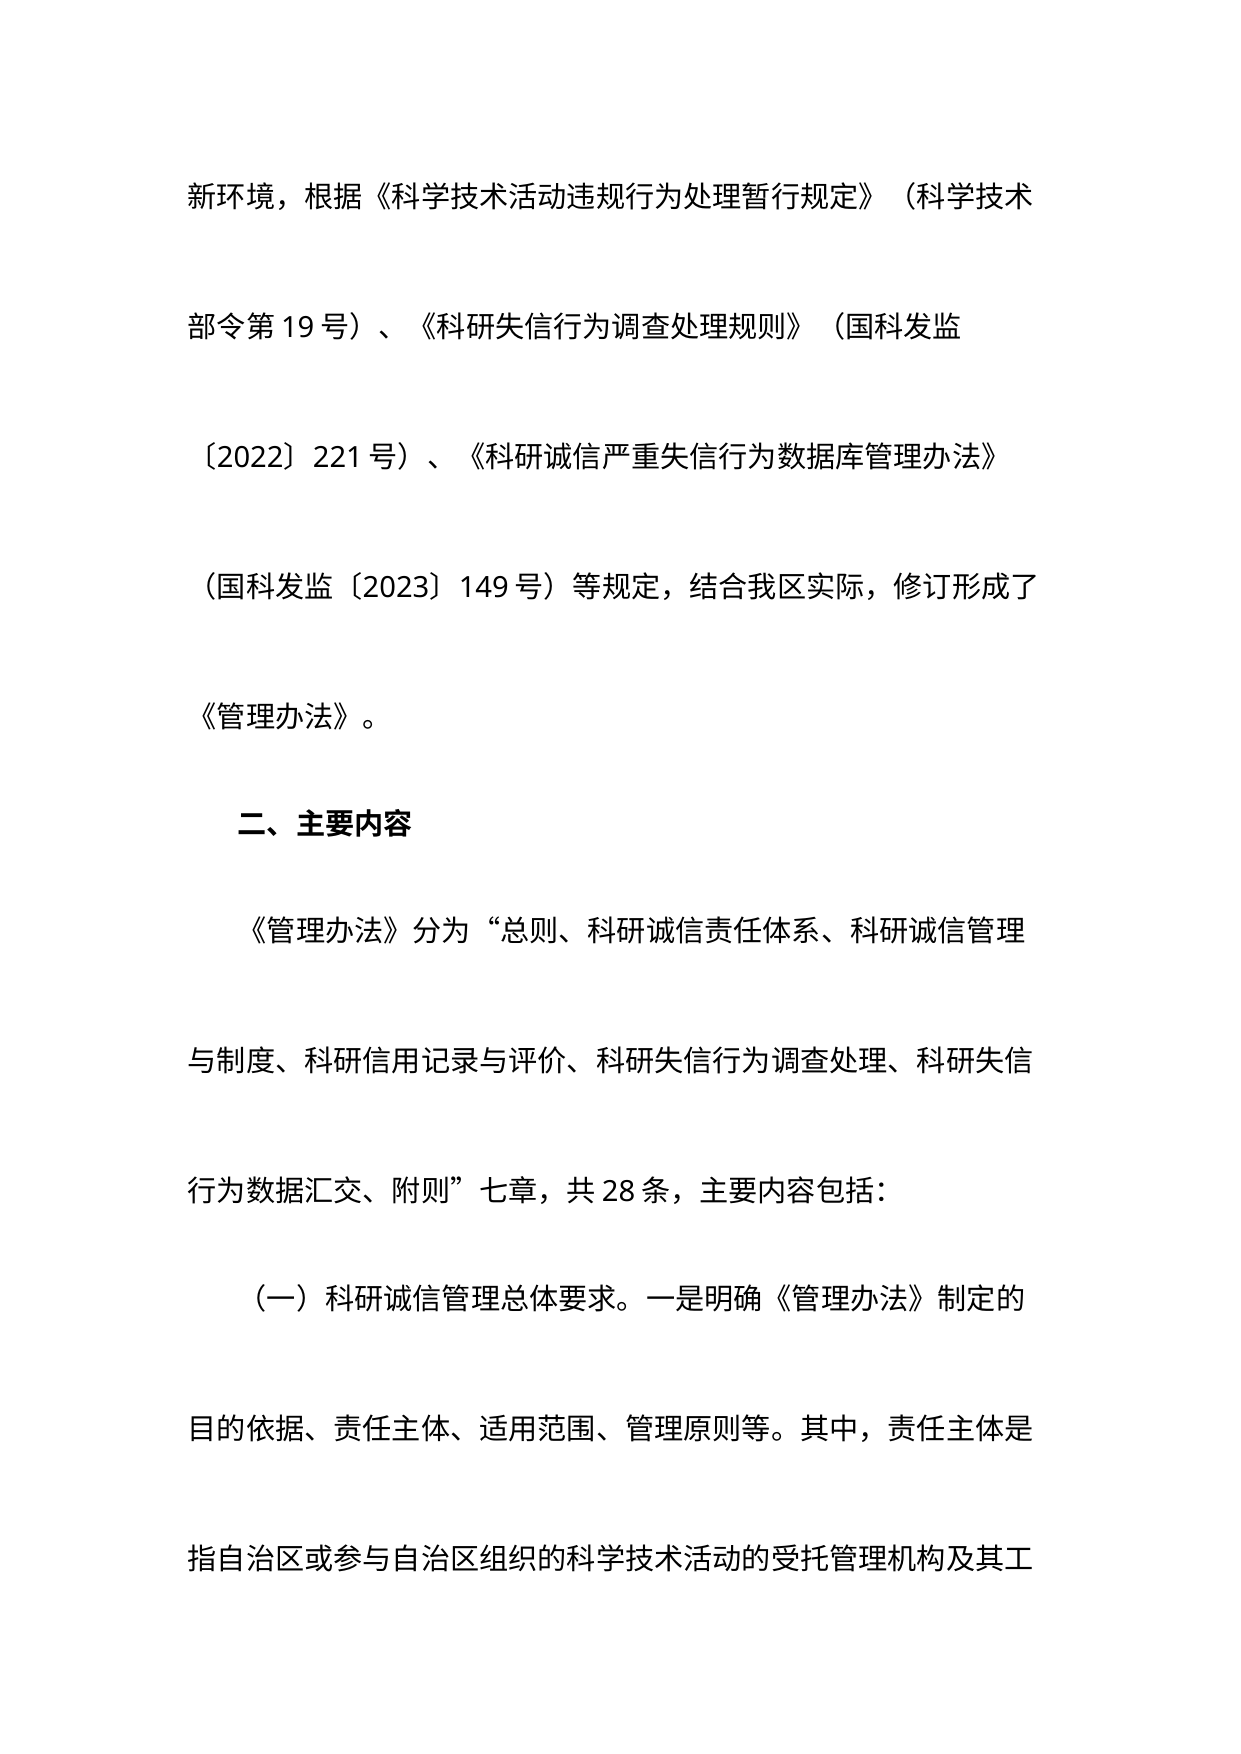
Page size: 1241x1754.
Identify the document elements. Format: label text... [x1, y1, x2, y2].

text 《管理办法》分为“总则、科研诚信责任体系、科研诚信管理与制度、科研信用记录与评价、科研失信行为调查处理、科研失信行为数据汇交、附则”七章，共28条，主要内容包括： [187, 897, 1053, 1222]
text 二、主要内容 [187, 789, 1053, 854]
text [187, 1264, 1053, 1589]
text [187, 162, 1053, 747]
